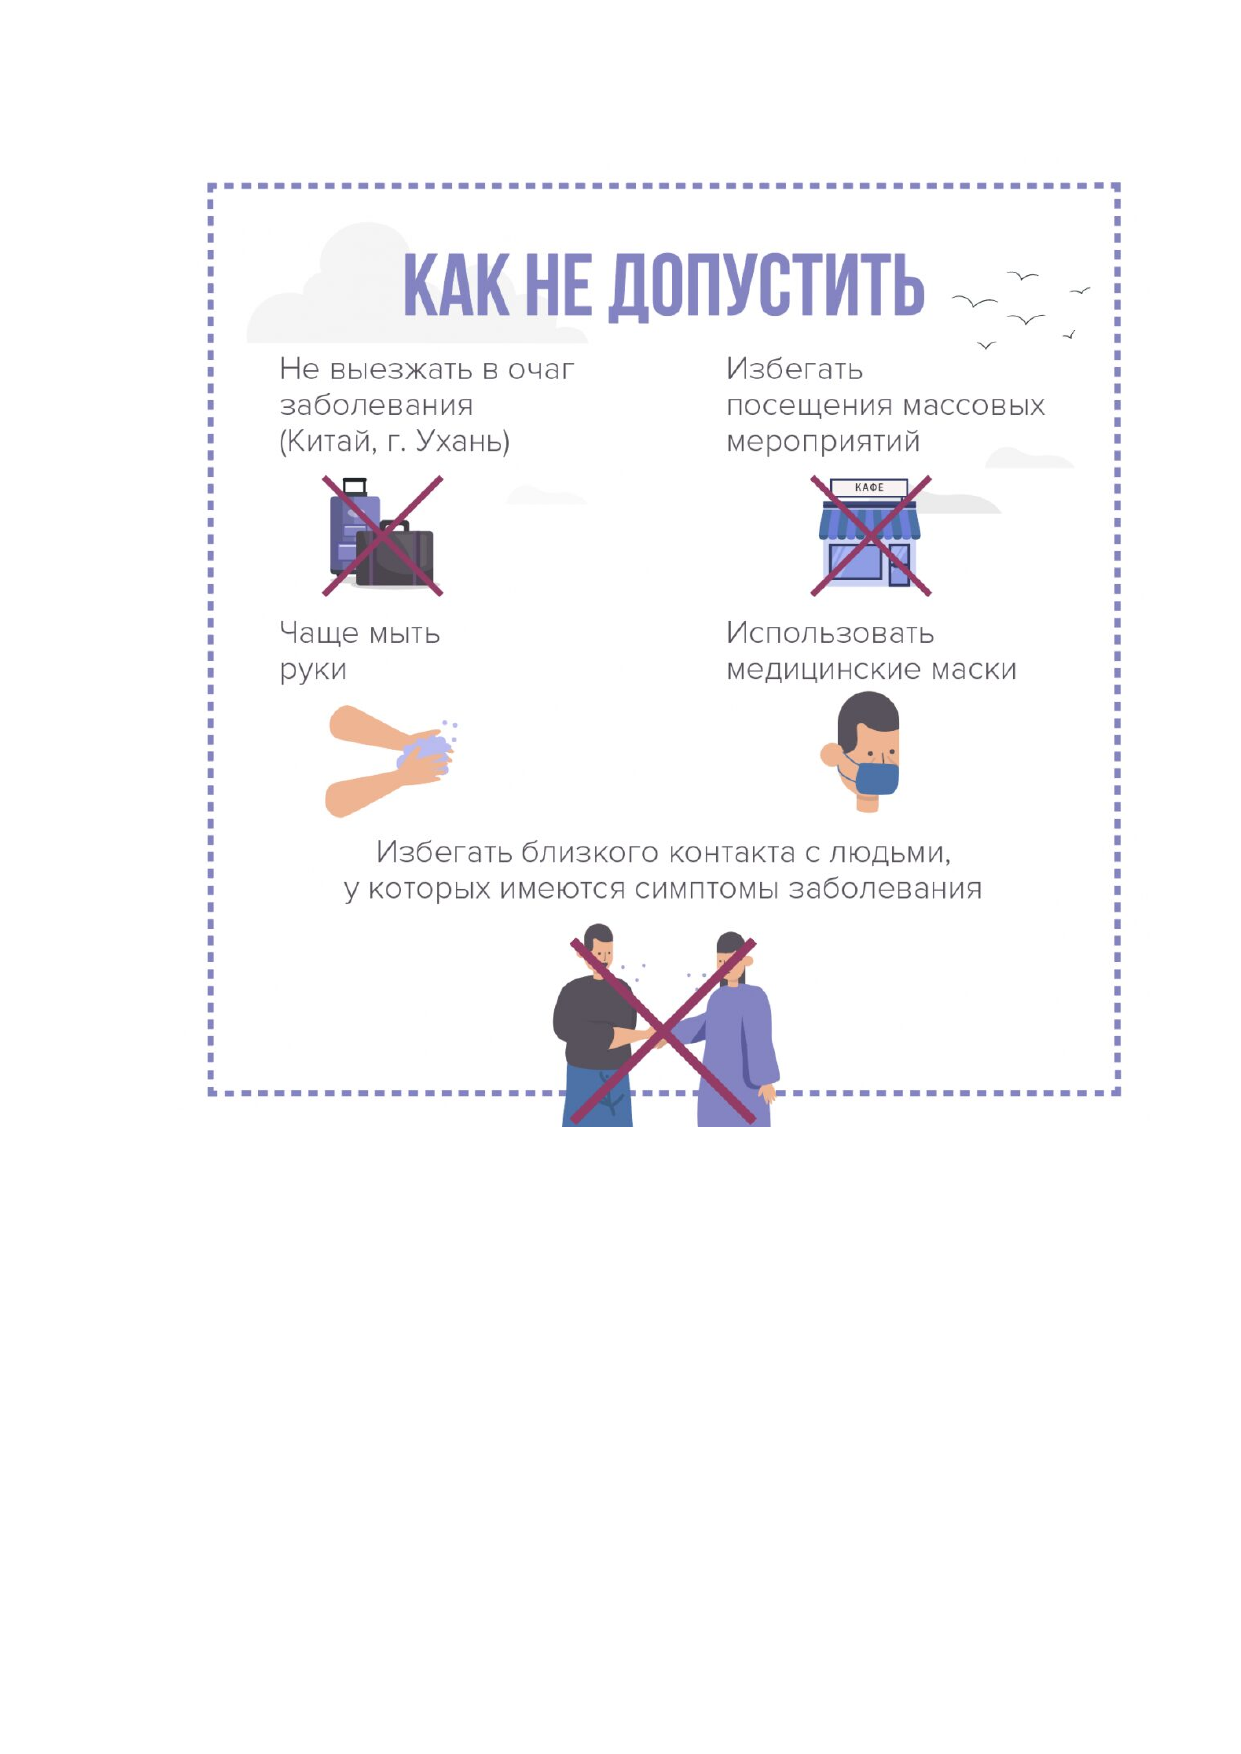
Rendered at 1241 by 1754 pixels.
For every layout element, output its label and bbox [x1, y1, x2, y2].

picture [177, 150, 1152, 1127]
